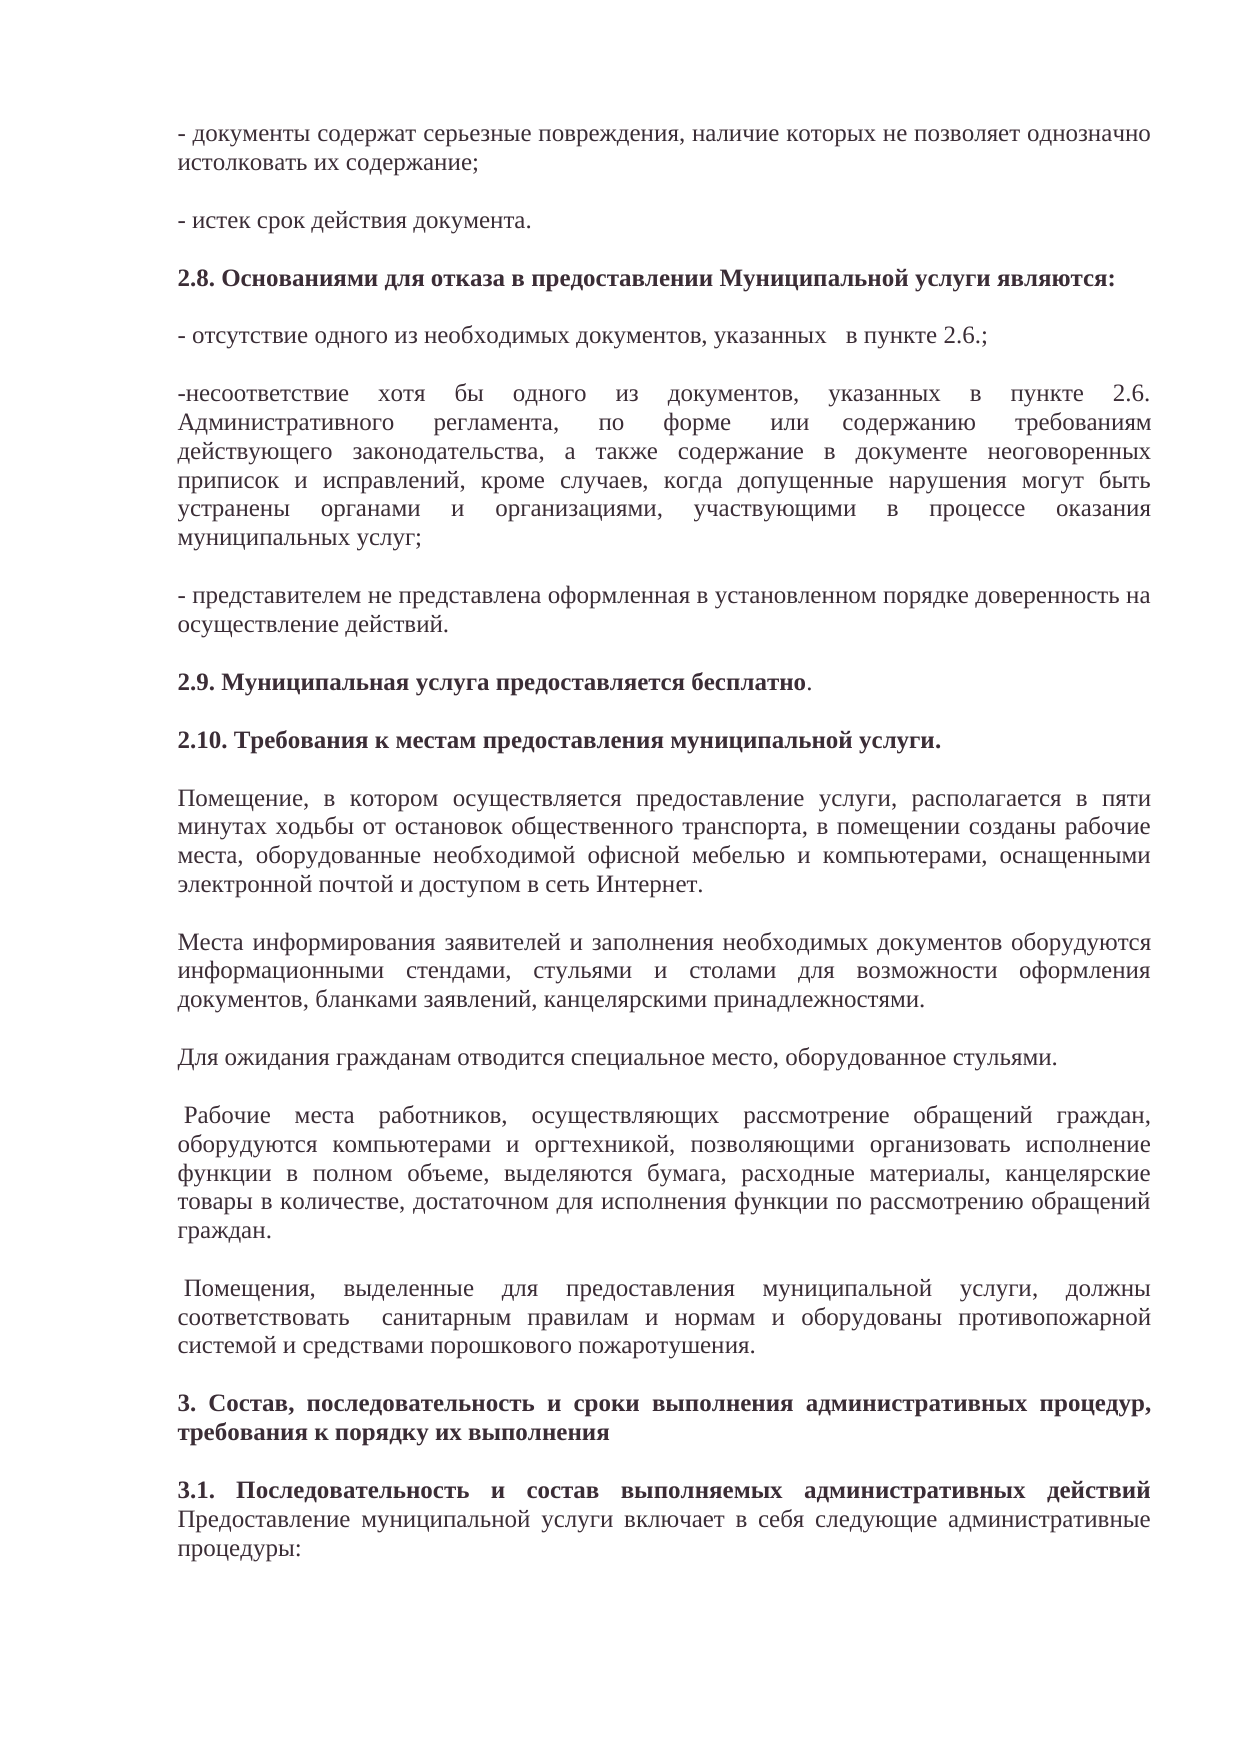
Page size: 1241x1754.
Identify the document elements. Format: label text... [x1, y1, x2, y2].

text 3. Состав, последовательность и сроки выполнения административных процедур, требования к порядку их выполнения [177, 1388, 1152, 1446]
text Помещение, в котором осуществляется предоставление услуги, располагается в пяти минутах ходьбы от остановок общественного транспорта, в помещении созданы рабочие места, оборудованные необходимой офисной мебелью и компьютерами, оснащенными электронной почтой и доступом в сеть Интернет. [177, 783, 1152, 898]
text Места информирования заявителей и заполнения необходимых документов оборудуются информационными стендами, стульями и столами для возможности оформления документов, бланками заявлений, канцелярскими принадлежностями. [177, 927, 1152, 1013]
text - представителем не представлена оформленная в установленном порядке доверенность на осуществление действий. [177, 580, 1152, 638]
text -несоответствие хотя бы одного из документов, указанных в пункте 2.6. Административного регламента, по форме или содержанию требованиям действующего законодательства, а также содержание в документе неоговоренных приписок и исправлений, кроме случаев, когда допущенные нарушения могут быть устранены органами и организациями, участвующими в процессе оказания муниципальных услуг; [177, 378, 1152, 551]
text 3.1. Последовательность и состав выполняемых административных действий Предоставление муниципальной услуги включает в себя следующие административные процедуры: [177, 1475, 1152, 1561]
text 2.8. Основаниями для отказа в предоставлении Муниципальной услуги являются: [177, 263, 1152, 291]
text Для ожидания гражданам отводится специальное место, оборудованное стульями. [177, 1042, 1152, 1071]
text 2.9. Муниципальная услуга предоставляется бесплатно. [177, 667, 1152, 696]
text - истек срок действия документа. [177, 205, 1152, 233]
text Помещения, выделенные для предоставления муниципальной услуги, должны соответствовать санитарным правилам и нормам и оборудованы противопожарной системой и средствами порошкового пожаротушения. [177, 1273, 1152, 1359]
text - отсутствие одного из необходимых документов, указанных в пункте 2.6.; [177, 321, 1152, 349]
text 2.10. Требования к местам предоставления муниципальной услуги. [177, 725, 1152, 753]
text - документы содержат серьезные повреждения, наличие которых не позволяет однозначно истолковать их содержание; [177, 118, 1152, 176]
text Рабочие места работников, осуществляющих рассмотрение обращений граждан, оборудуются компьютерами и оргтехникой, позволяющими организовать исполнение функции в полном объеме, выделяются бумага, расходные материалы, канцелярские товары в количестве, достаточном для исполнения функции по рассмотрению обращений граждан. [177, 1100, 1152, 1244]
